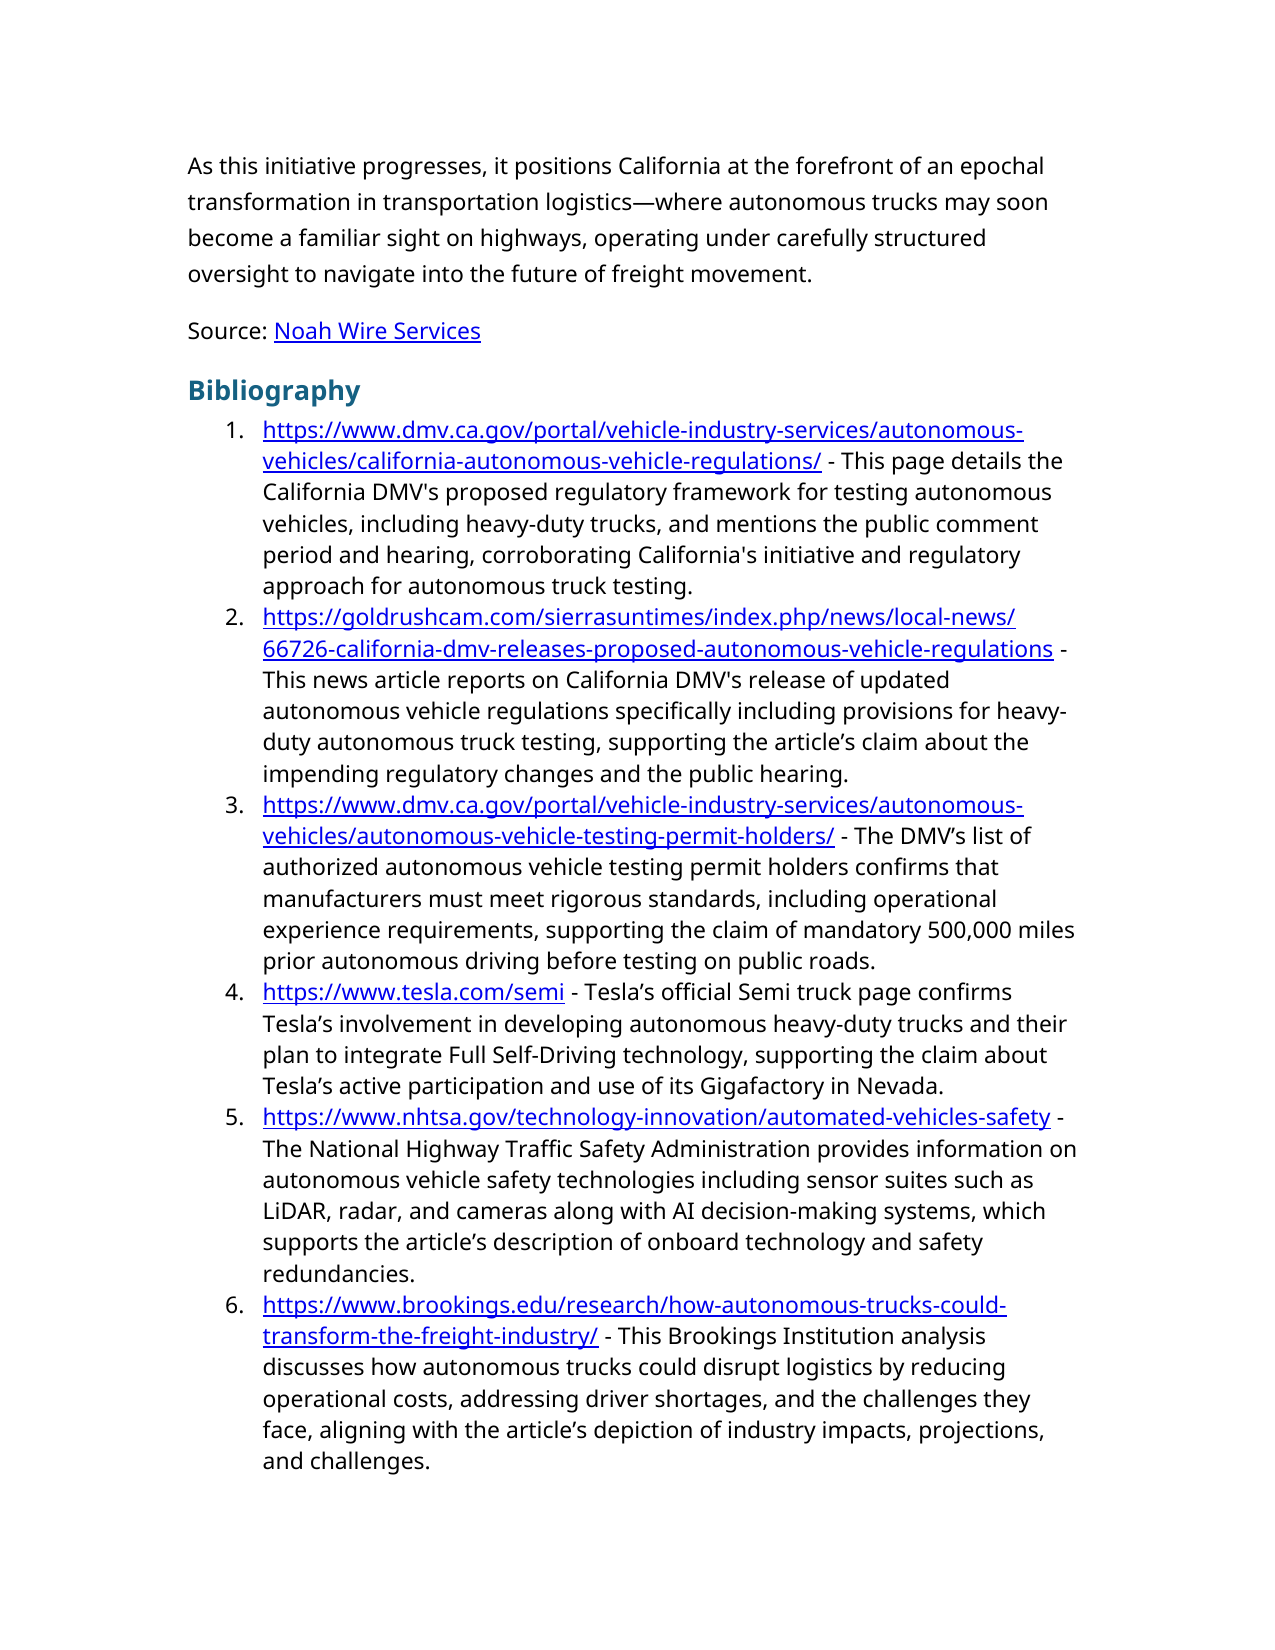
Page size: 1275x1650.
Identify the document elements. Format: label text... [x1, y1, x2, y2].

list https://www.tesla.com/semi - Tesla’s official Semi truck page confirms Tesla’s involvement in developing autonomous heavy-duty trucks and their plan to integrate Full Self-Driving technology, supporting the claim about Tesla’s active participation and use of its Gigafactory in Nevada. [225, 976, 1087, 1101]
list https://www.nhtsa.gov/technology-innovation/automated-vehicles-safety - The National Highway Traffic Safety Administration provides information on autonomous vehicle safety technologies including sensor suites such as LiDAR, radar, and cameras along with AI decision-making systems, which supports the article’s description of onboard technology and safety redundancies. [225, 1101, 1087, 1289]
list https://goldrushcam.com/sierrasuntimes/index.php/news/local-news/66726-california-dmv-releases-proposed-autonomous-vehicle-regulations - This news article reports on California DMV's release of updated autonomous vehicle regulations specifically including provisions for heavy-duty autonomous truck testing, supporting the article’s claim about the impending regulatory changes and the public hearing. [225, 601, 1087, 789]
subtitle Bibliography [187, 371, 1087, 408]
list https://www.dmv.ca.gov/portal/vehicle-industry-services/autonomous-vehicles/autonomous-vehicle-testing-permit-holders/ - The DMV’s list of authorized autonomous vehicle testing permit holders confirms that manufacturers must meet rigorous standards, including operational experience requirements, supporting the claim of mandatory 500,000 miles prior autonomous driving before testing on public roads. [225, 789, 1087, 976]
list https://www.brookings.edu/research/how-autonomous-trucks-could-transform-the-freight-industry/ - This Brookings Institution analysis discusses how autonomous trucks could disrupt logistics by reducing operational costs, addressing driver shortages, and the challenges they face, aligning with the article’s depiction of industry impacts, projections, and challenges. [225, 1289, 1087, 1476]
text As this initiative progresses, it positions California at the forefront of an epochal transformation in transportation logistics—where autonomous trucks may soon become a familiar sight on highways, operating under carefully structured oversight to navigate into the future of freight movement. [187, 150, 1087, 289]
list https://www.dmv.ca.gov/portal/vehicle-industry-services/autonomous-vehicles/california-autonomous-vehicle-regulations/ - This page details the California DMV's proposed regulatory framework for testing autonomous vehicles, including heavy-duty trucks, and mentions the public comment period and hearing, corroborating California's initiative and regulatory approach for autonomous truck testing. [225, 414, 1087, 601]
text Source: Noah Wire Services [187, 314, 1087, 346]
